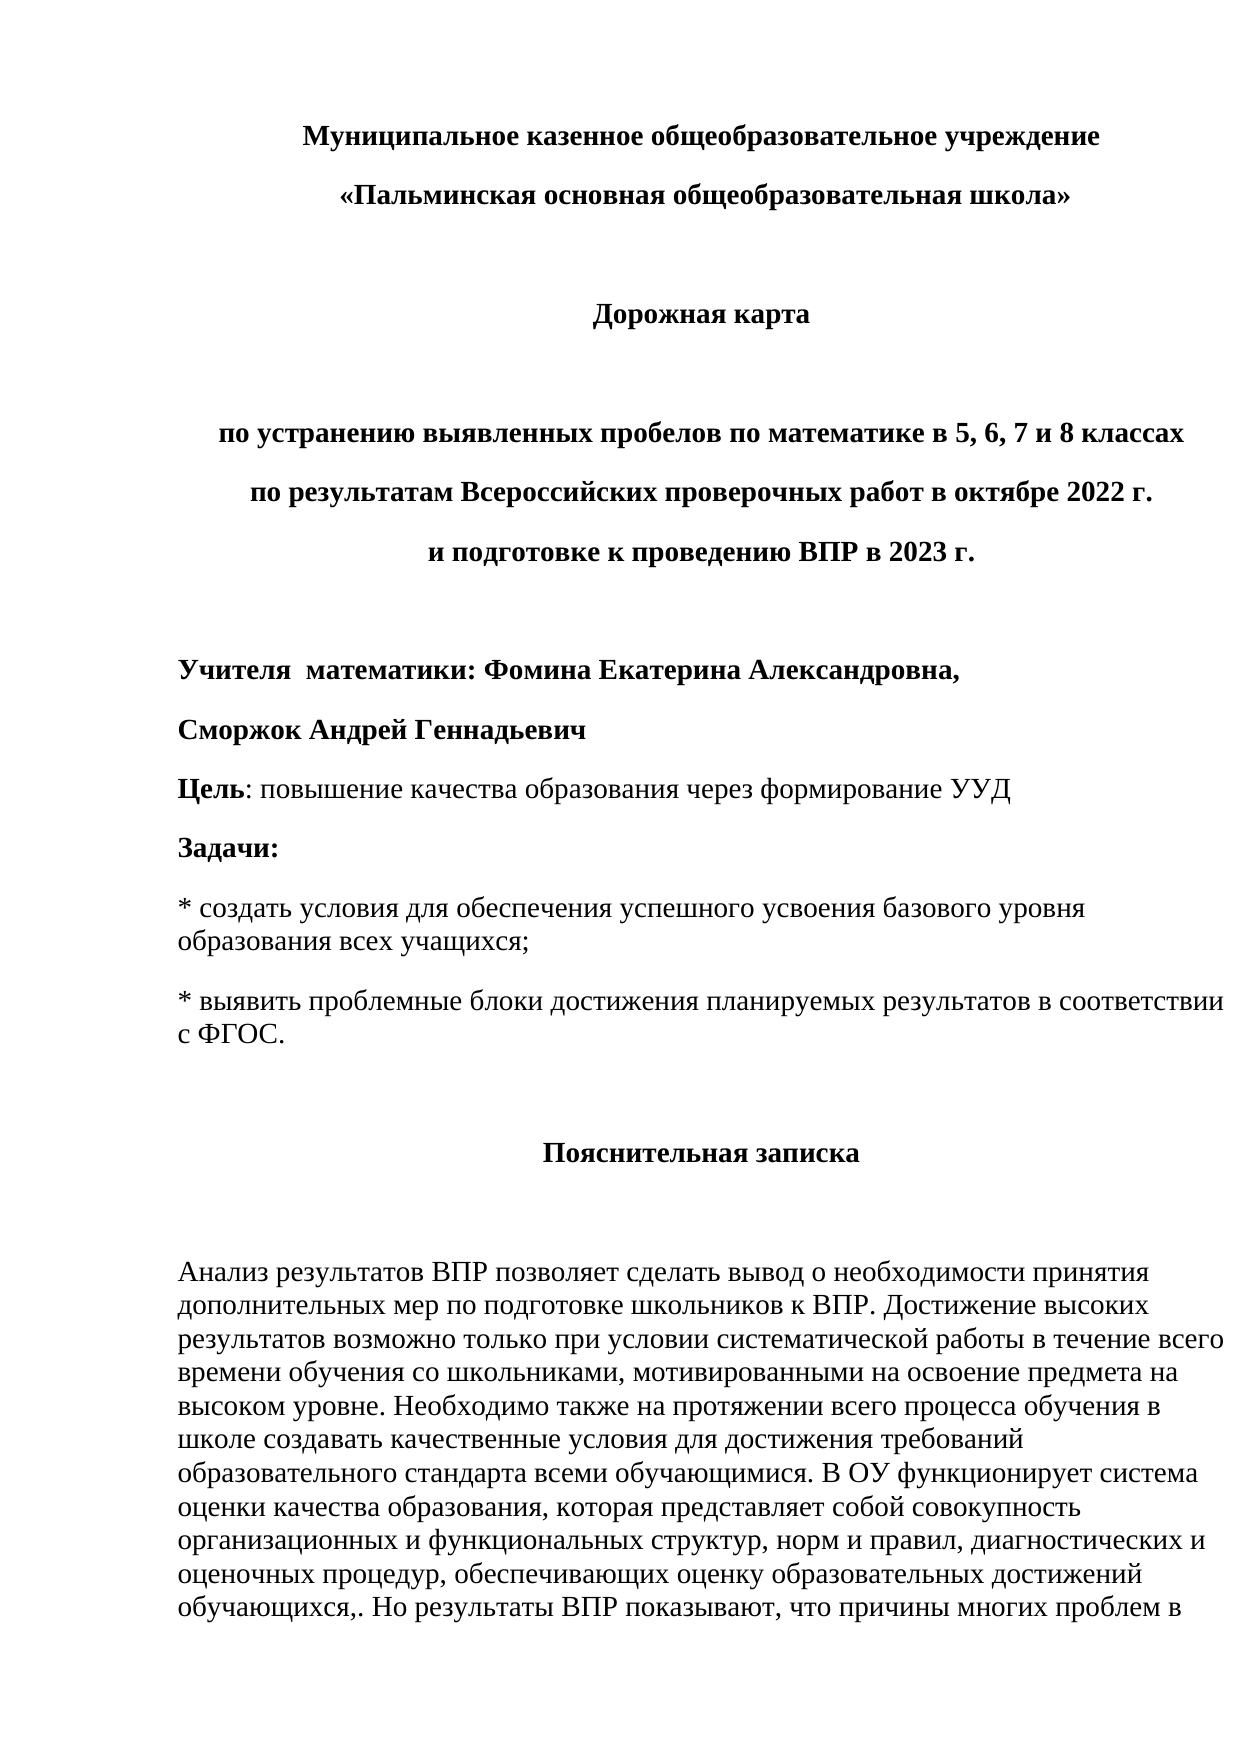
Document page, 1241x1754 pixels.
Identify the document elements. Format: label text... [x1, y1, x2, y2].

text * выявить проблемные блоки достижения планируемых результатов в соответствии с ФГОС. [177, 983, 1226, 1050]
text Пояснительная записка [177, 1135, 1226, 1169]
text Задачи: [177, 831, 1226, 864]
text Сморжок Андрей Геннадьевич [177, 712, 1226, 745]
text «Пальминская основная общеобразовательная школа» [177, 177, 1226, 211]
text и подготовке к проведению ВПР в 2023 г. [177, 534, 1226, 567]
text Дорожная карта [177, 296, 1226, 330]
text * создать условия для обеспечения успешного усвоения базового уровня образования всех учащихся; [177, 890, 1226, 957]
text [177, 1254, 1226, 1623]
text Муниципальное казенное общеобразовательное учреждение [177, 118, 1226, 152]
text Цель: повышение качества образования через формирование УУД [177, 771, 1226, 805]
text по устранению выявленных пробелов по математике в 5, 6, 7 и 8 классах [177, 415, 1226, 448]
text Учителя математики: Фомина Екатерина Александровна, [177, 652, 1226, 686]
text по результатам Всероссийских проверочных работ в октябре 2022 г. [177, 474, 1226, 508]
